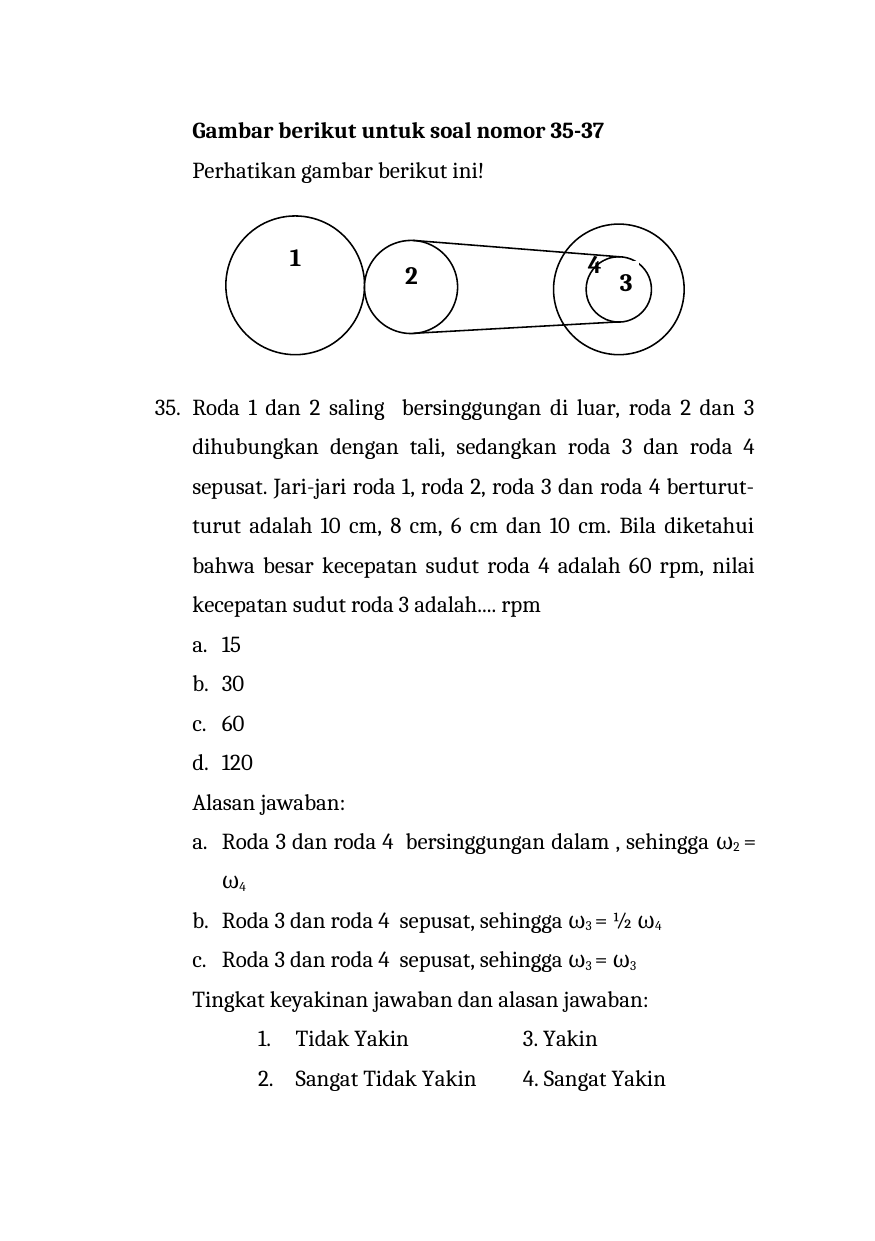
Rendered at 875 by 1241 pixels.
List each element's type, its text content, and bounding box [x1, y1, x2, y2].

list Tidak Yakin 3. Yakin [258, 1026, 756, 1052]
list Alasan jawaban: [192, 789, 756, 816]
list Perhatikan gambar berikut ini! [192, 158, 756, 184]
list Tingkat keyakinan jawaban dan alasan jawaban: [192, 987, 756, 1013]
list 30 [192, 671, 756, 697]
list Roda 3 dan roda 4 bersinggungan dalam , sehingga ω2 = ω4 [192, 829, 756, 894]
list Roda 3 dan roda 4 sepusat, sehingga ω3 = ½ ω4 [192, 908, 756, 934]
list 120 [192, 750, 756, 776]
list 15 [192, 631, 756, 658]
list Sangat Tidak Yakin 4. Sangat Yakin [258, 1066, 756, 1092]
list Roda 3 dan roda 4 sepusat, sehingga ω3 = ω3 [192, 947, 756, 973]
list Roda 1 dan 2 saling bersinggungan di luar, roda 2 dan 3 dihubungkan dengan tali, sedangkan roda 3 dan roda 4 sepusat. Jari-jari roda 1, roda 2, roda 3 dan roda 4 berturut-turut adalah 10 cm, 8 cm, 6 cm dan 10 cm. Bila diketahui bahwa besar kecepatan sudut roda 4 adalah 60 rpm, nilai kecepatan sudut roda 3 adalah.... rpm [154, 394, 756, 618]
text Gambar berikut untuk soal nomor 35-37 [192, 118, 756, 144]
list 60 [192, 710, 756, 737]
